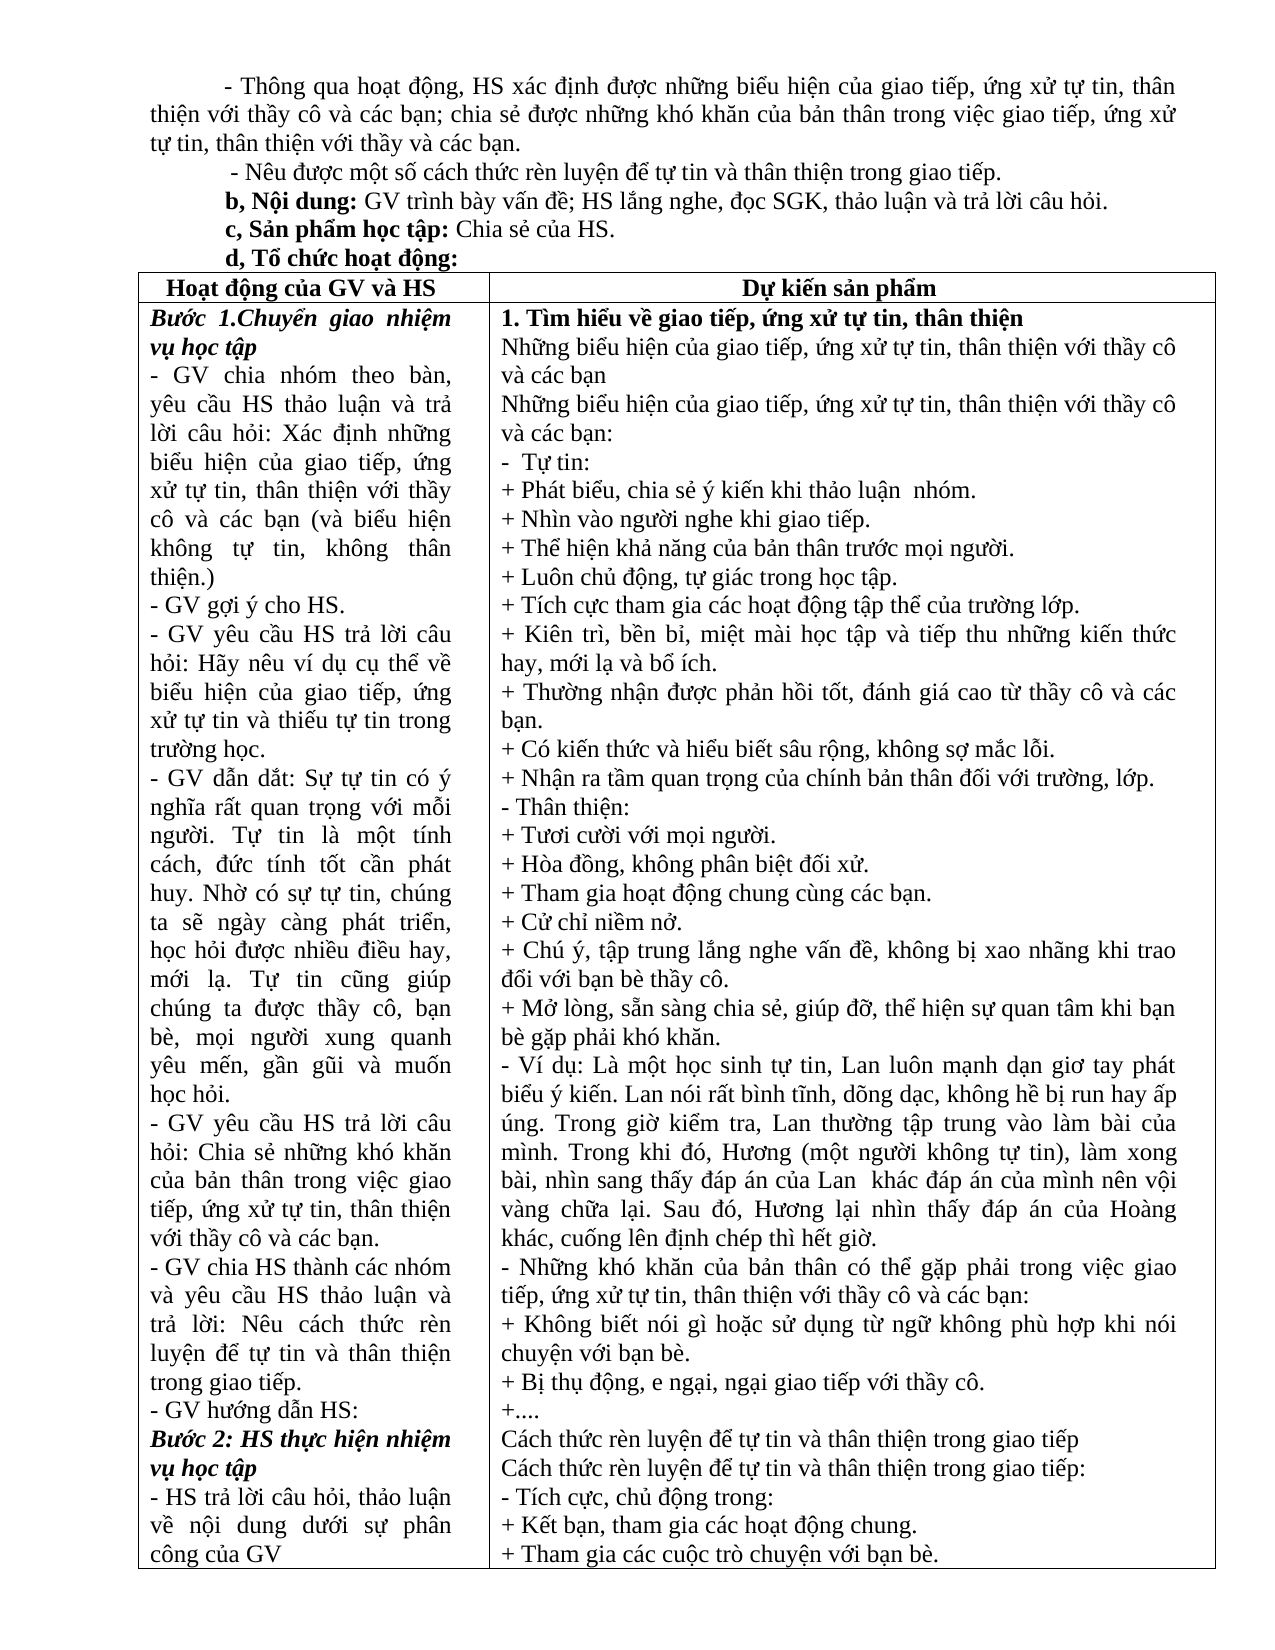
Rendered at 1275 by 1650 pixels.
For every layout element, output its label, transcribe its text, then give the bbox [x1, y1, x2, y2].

text b, Nội dung: GV trình bày vấn đề; HS lắng nghe, đọc SGK, thảo luận và trả lời câu hỏi. [225, 186, 1178, 214]
text - Nêu được một số cách thức rèn luyện để tự tin và thân thiện trong giao tiếp. [150, 157, 1178, 186]
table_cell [139, 303, 489, 1568]
text d, Tổ chức hoạt động: [225, 243, 1178, 272]
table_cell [490, 303, 1215, 1568]
table_header Hoạt động của GV và HS [139, 273, 489, 302]
text - Thông qua hoạt động, HS xác định được những biểu hiện của giao tiếp, ứng xử tự tin, thân thiện với thầy cô và các bạn; chia sẻ được những khó khăn của bản thân trong việc giao tiếp, ứng xử tự tin, thân thiện với thầy và các bạn. [150, 71, 1178, 157]
text c, Sản phẩm học tập: Chia sẻ của HS. [225, 214, 1178, 243]
table_header Dự kiến sản phẩm [490, 273, 1215, 302]
